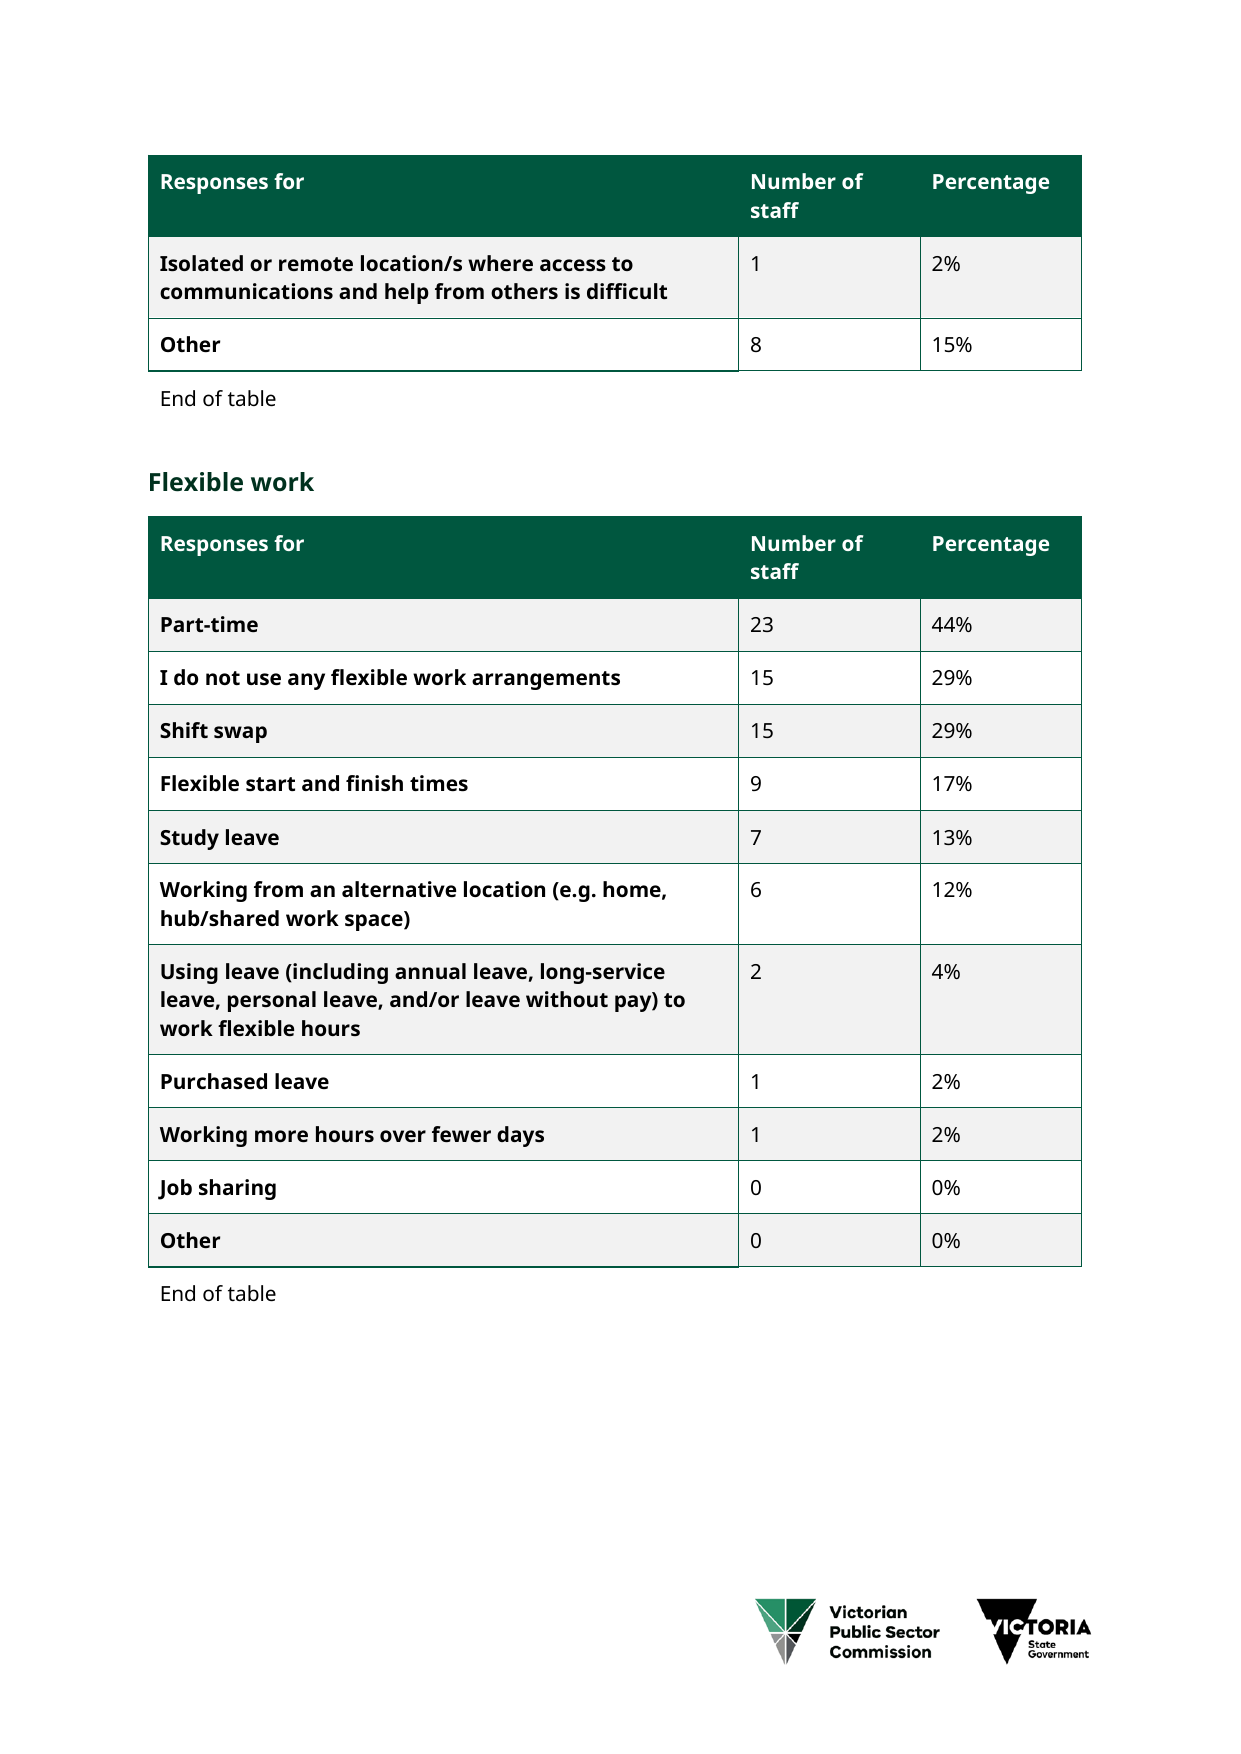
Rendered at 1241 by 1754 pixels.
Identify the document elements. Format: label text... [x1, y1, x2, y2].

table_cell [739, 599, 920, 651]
picture [754, 1598, 1093, 1666]
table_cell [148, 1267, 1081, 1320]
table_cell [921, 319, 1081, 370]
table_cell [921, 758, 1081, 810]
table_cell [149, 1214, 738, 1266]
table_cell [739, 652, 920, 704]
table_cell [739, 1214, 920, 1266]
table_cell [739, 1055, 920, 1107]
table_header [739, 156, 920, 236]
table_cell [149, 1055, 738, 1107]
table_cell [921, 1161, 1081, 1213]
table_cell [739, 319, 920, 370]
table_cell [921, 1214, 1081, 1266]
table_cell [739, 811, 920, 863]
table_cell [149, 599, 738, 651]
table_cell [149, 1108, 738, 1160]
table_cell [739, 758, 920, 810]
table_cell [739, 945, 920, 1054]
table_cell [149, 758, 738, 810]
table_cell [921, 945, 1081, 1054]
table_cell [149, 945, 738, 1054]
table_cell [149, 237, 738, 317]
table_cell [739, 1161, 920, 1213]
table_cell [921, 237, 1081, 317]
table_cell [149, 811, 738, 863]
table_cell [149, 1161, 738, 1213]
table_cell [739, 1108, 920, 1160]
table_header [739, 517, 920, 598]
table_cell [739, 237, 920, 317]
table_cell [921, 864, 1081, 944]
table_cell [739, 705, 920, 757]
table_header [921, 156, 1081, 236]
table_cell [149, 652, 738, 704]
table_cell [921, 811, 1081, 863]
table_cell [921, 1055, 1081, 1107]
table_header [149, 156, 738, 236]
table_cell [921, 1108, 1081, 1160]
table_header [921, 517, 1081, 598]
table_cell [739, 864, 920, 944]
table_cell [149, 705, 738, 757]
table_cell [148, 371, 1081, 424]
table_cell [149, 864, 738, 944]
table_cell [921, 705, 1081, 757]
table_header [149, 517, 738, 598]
subtitle Flexible work [148, 465, 1092, 499]
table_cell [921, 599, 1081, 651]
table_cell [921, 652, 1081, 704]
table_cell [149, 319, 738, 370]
